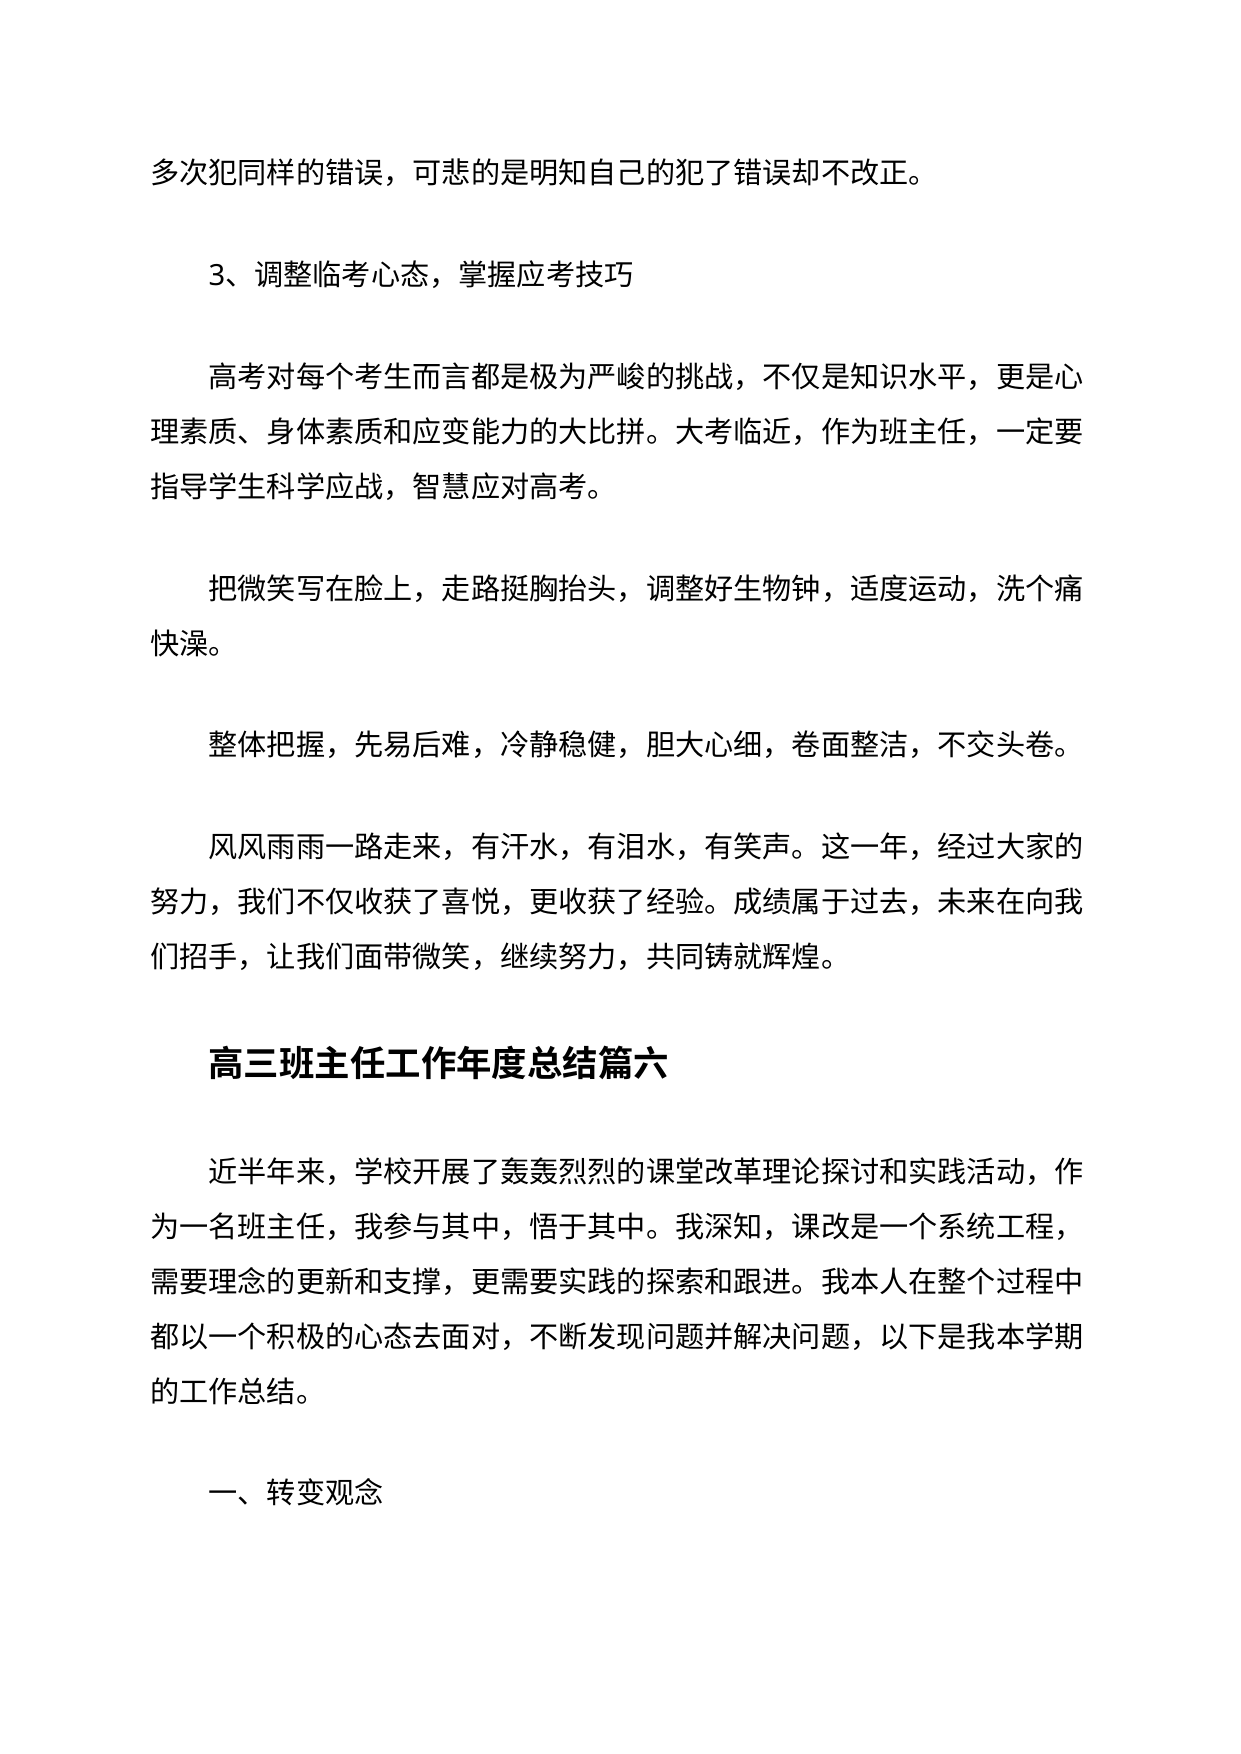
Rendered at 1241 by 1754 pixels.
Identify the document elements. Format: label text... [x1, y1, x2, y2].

text 高考对每个考生而言都是极为严峻的挑战，不仅是知识水平，更是心理素质、身体素质和应变能力的大比拼。大考临近，作为班主任，一定要指导学生科学应战，智慧应对高考。 [150, 354, 1090, 506]
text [150, 150, 1090, 192]
text 3、调整临考心态，掌握应考技巧 [150, 252, 1090, 294]
text 高三班主任工作年度总结篇六 [150, 1035, 1090, 1087]
text 风风雨雨一路走来，有汗水，有泪水，有笑声。这一年，经过大家的努力，我们不仅收获了喜悦，更收获了经验。成绩属于过去，未来在向我们招手，让我们面带微笑，继续努力，共同铸就辉煌。 [150, 824, 1090, 976]
text 整体把握，先易后难，冷静稳健，胆大心细，卷面整洁，不交头卷。 [150, 722, 1090, 764]
text 近半年来，学校开展了轰轰烈烈的课堂改革理论探讨和实践活动，作为一名班主任，我参与其中，悟于其中。我深知，课改是一个系统工程，需要理念的更新和支撑，更需要实践的探索和跟进。我本人在整个过程中都以一个积极的心态去面对，不断发现问题并解决问题，以下是我本学期的工作总结。 [150, 1149, 1090, 1411]
text 一、转变观念 [150, 1470, 1090, 1512]
text 把微笑写在脸上，走路挺胸抬头，调整好生物钟，适度运动，洗个痛快澡。 [150, 565, 1090, 662]
